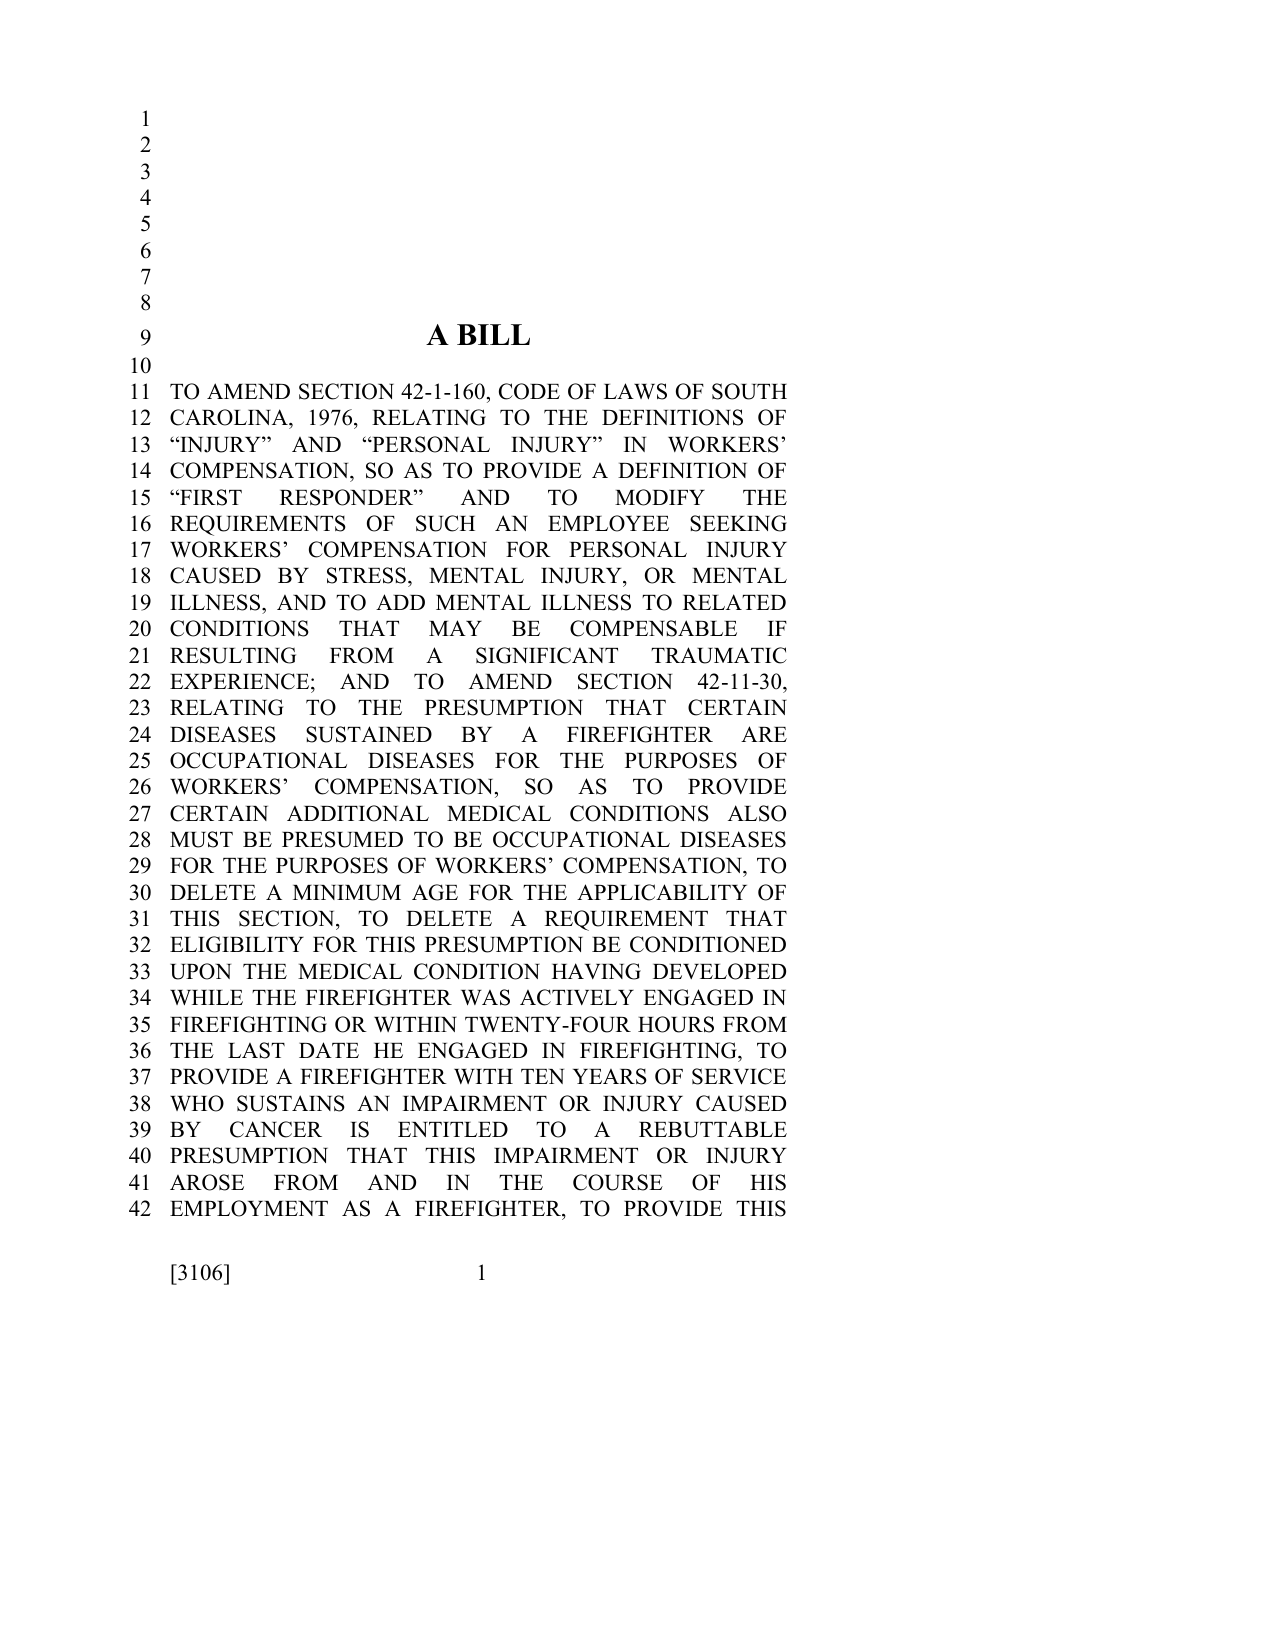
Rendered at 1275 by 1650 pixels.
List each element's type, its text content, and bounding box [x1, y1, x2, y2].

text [169, 378, 787, 1221]
text A BILL [169, 316, 787, 352]
